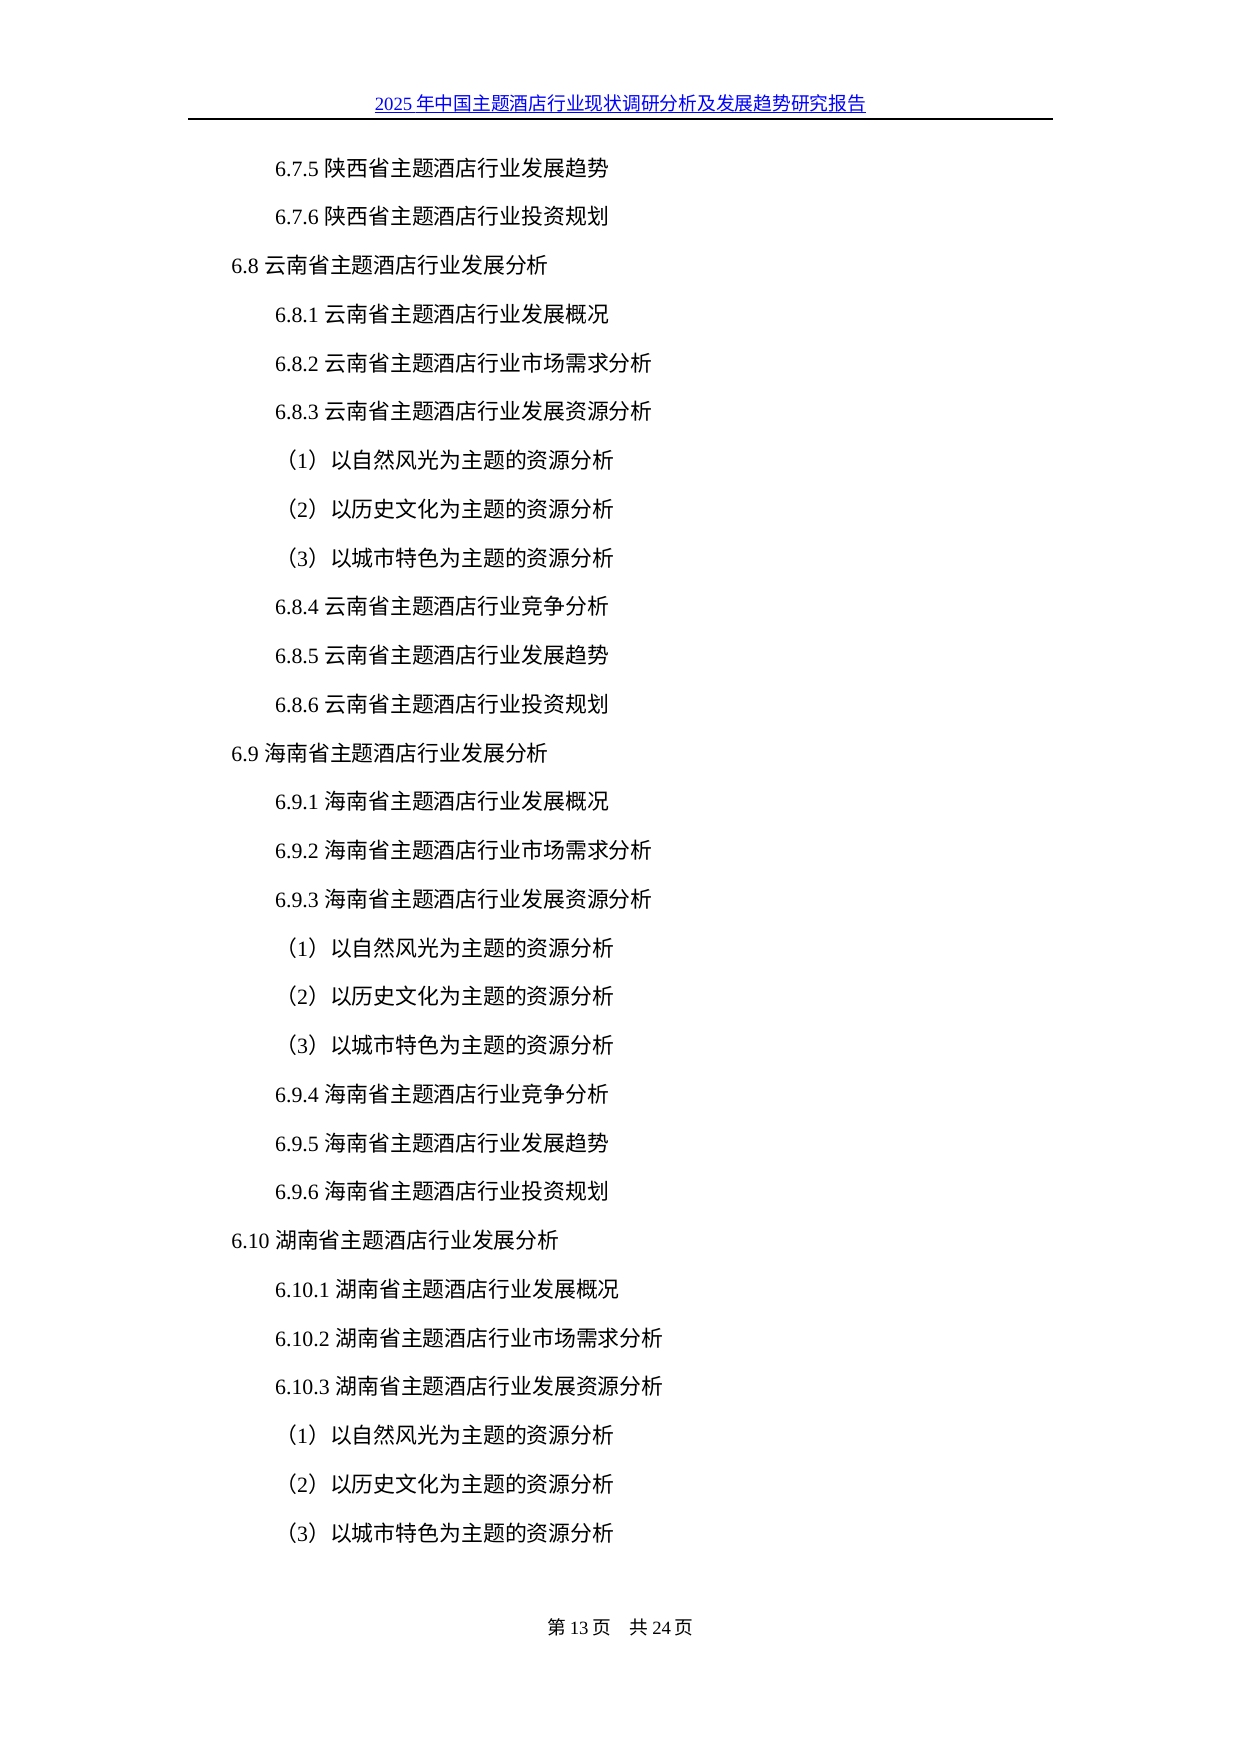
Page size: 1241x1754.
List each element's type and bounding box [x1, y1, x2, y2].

text [187, 150, 1053, 1548]
